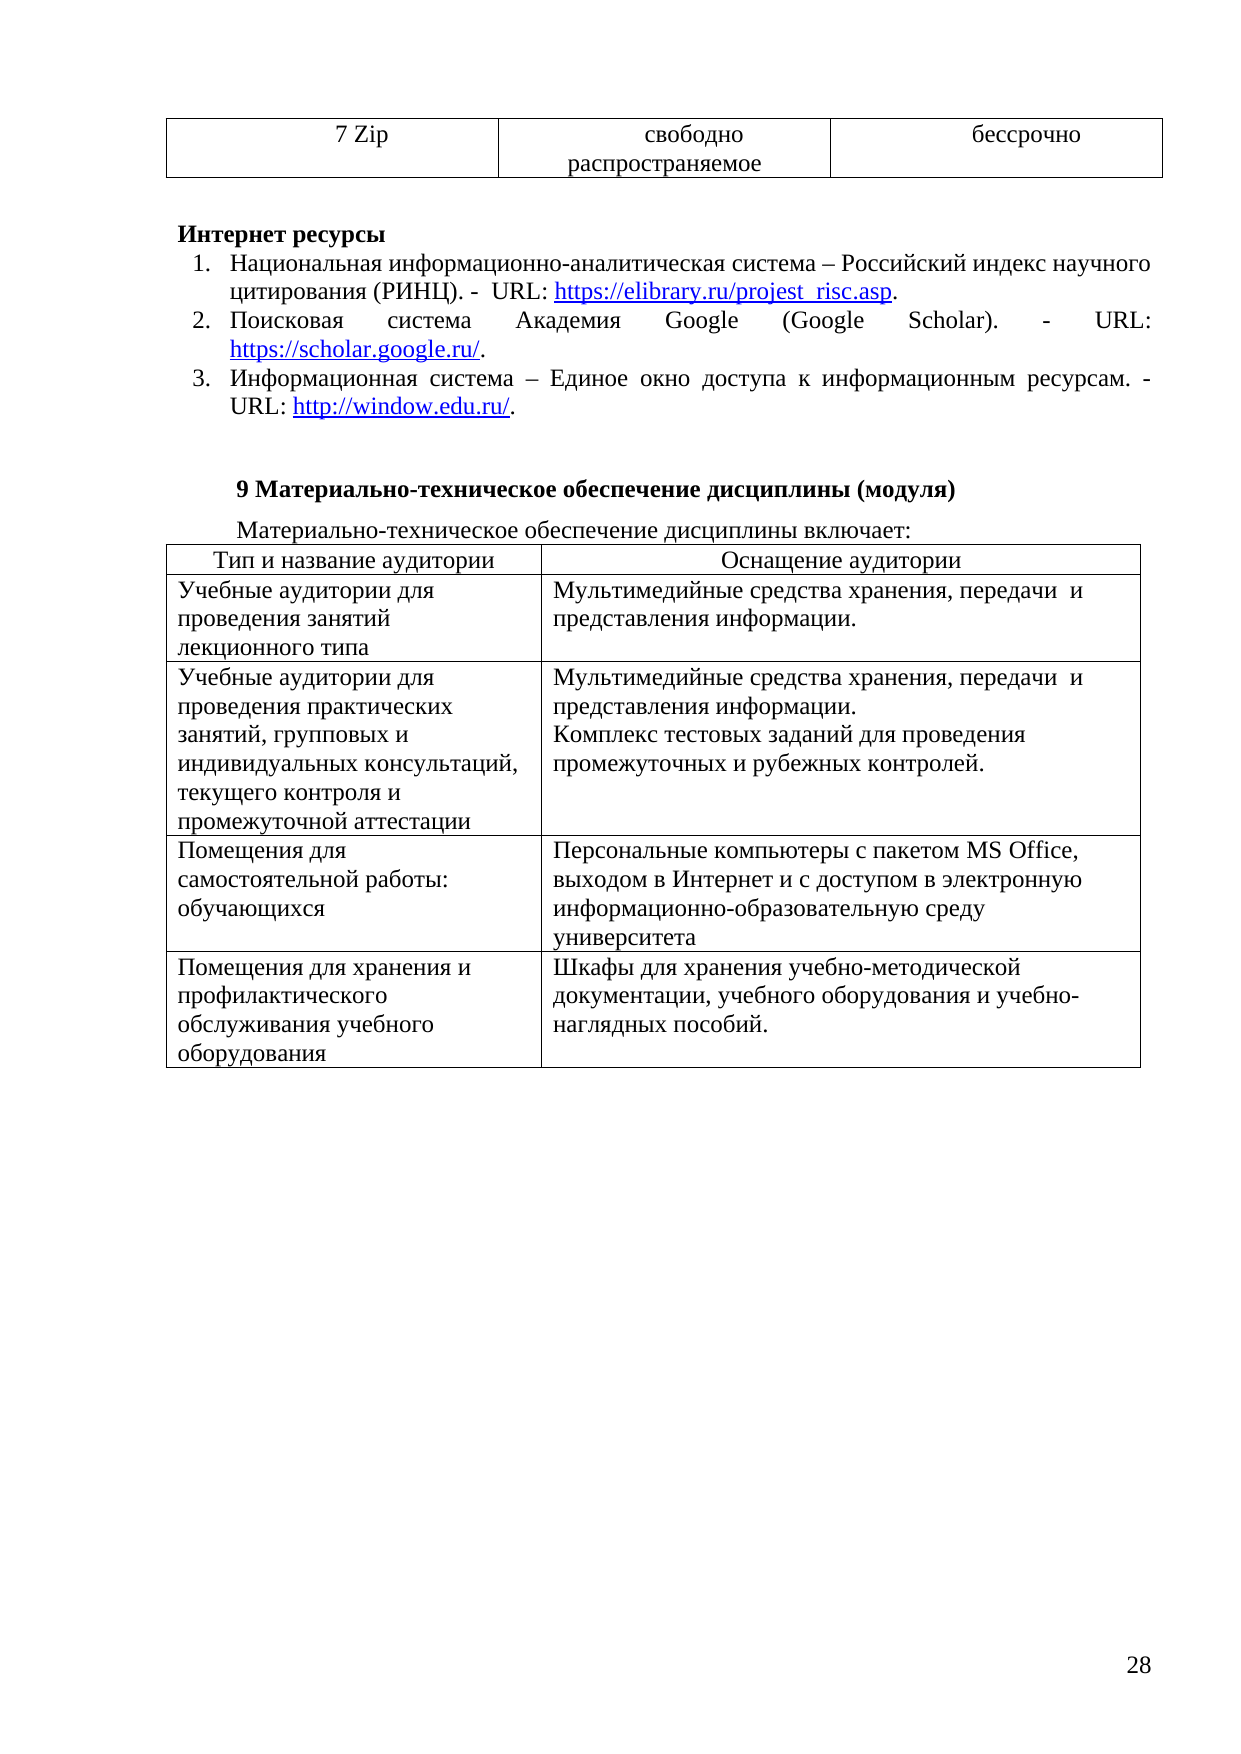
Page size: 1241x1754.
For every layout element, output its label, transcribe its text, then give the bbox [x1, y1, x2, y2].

table_cell Помещения для хранения и профилактического обслуживания учебного оборудования [167, 952, 541, 1067]
table_cell Учебные аудитории для проведения занятий лекционного типа [167, 575, 541, 661]
subtitle 9 Материально-техническое обеспечение дисциплины (модуля) [236, 474, 1152, 503]
table_cell Помещения для самостоятельной работы: обучающихся [167, 836, 541, 951]
list Национальная информационно-аналитическая система – Российский индекс научного цитирования (РИНЦ). - URL: https://elibrary.ru/projest_risc.asp. [192, 248, 1152, 305]
text Материально-техническое обеспечение дисциплины включает: [177, 515, 1152, 544]
list Поисковая система Академия Google (Google Scholar). - URL: https://scholar.google.ru/. [192, 305, 1152, 363]
table_header Тип и название аудитории [167, 545, 541, 574]
table_cell бессрочно [831, 119, 1162, 177]
table_header Оснащение аудитории [542, 545, 1140, 574]
table_cell Персональные компьютеры с пакетом MS Office, выходом в Интернет и с доступом в электронную информационно-образовательную среду университета [542, 836, 1140, 951]
table_cell Шкафы для хранения учебно-методической документации, учебного оборудования и учебно-наглядных пособий. [542, 952, 1140, 1067]
list Информационная система – Единое окно доступа к информационным ресурсам. - URL: http://window.edu.ru/. [192, 363, 1152, 420]
table_cell Мультимедийные средства хранения, передачи и представления информации. [542, 575, 1140, 661]
table_cell 7 Zip [167, 119, 498, 177]
text Интернет ресурсы [177, 219, 1152, 248]
table_cell Учебные аудитории для проведения практических занятий, групповых и индивидуальных консультаций, текущего контроля и промежуточной аттестации [167, 662, 541, 834]
table_cell свободно распространяемое [499, 119, 830, 177]
table_cell Мультимедийные средства хранения, передачи и представления информации. Комплекс тестовых заданий для проведения промежуточных и рубежных контролей. [542, 662, 1140, 834]
